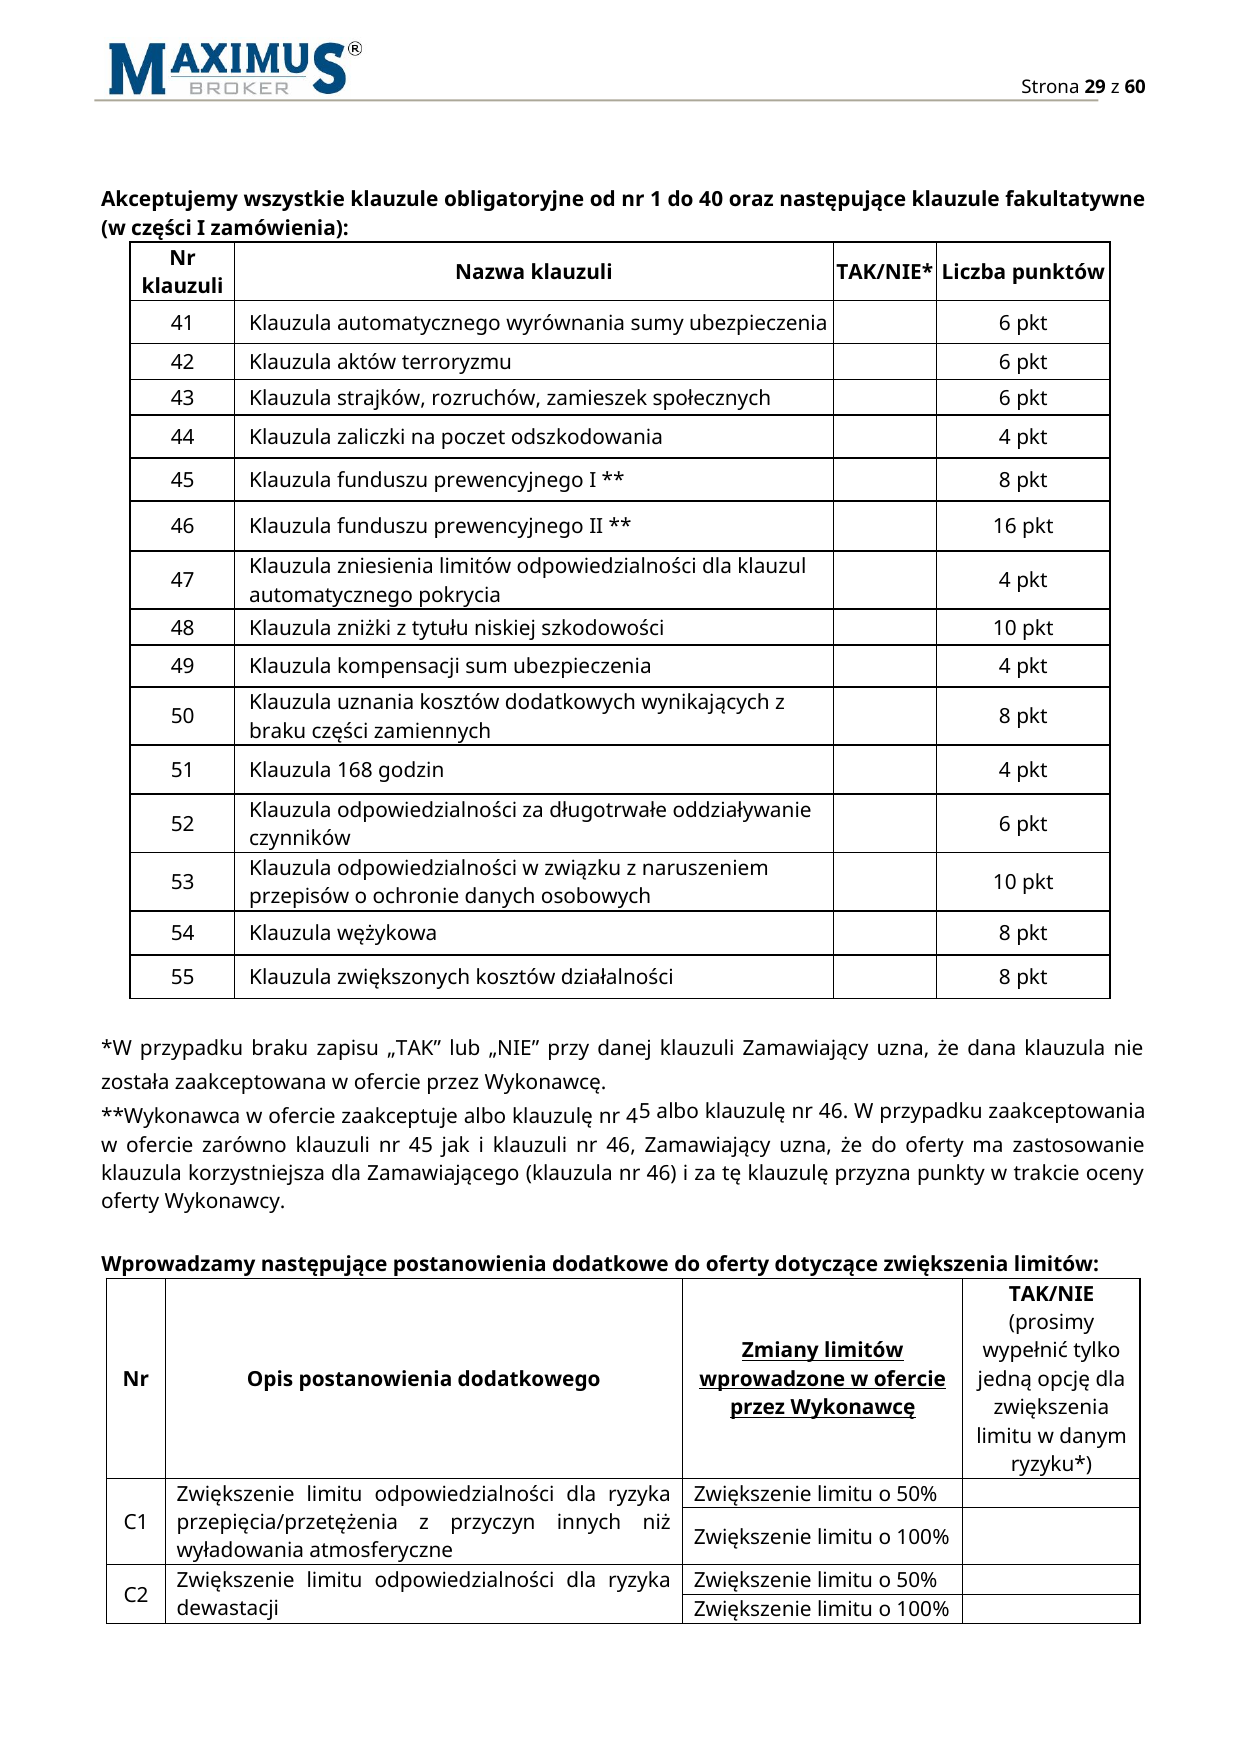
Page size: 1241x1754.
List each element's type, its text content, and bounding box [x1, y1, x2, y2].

table_cell Klauzula zniżki z tytułu niskiej szkodowości [235, 610, 833, 644]
table_cell 49 [131, 646, 234, 686]
table_cell Klauzula uznania kosztów dodatkowych wynikających z braku części zamiennych [235, 688, 833, 744]
table_cell Klauzula zniesienia limitów odpowiedzialności dla klauzul automatycznego pokrycia [235, 552, 833, 608]
table_cell [834, 416, 936, 457]
table_cell 47 [131, 552, 234, 608]
table_cell 44 [131, 416, 234, 457]
table_cell 53 [131, 853, 234, 910]
table_cell 8 pkt [937, 956, 1109, 998]
table_cell 6 pkt [937, 795, 1109, 852]
table_header Opis postanowienia dodatkowego [166, 1279, 682, 1478]
table_cell 52 [131, 795, 234, 852]
table_cell 46 [131, 502, 234, 550]
table_cell [834, 956, 936, 998]
text Wprowadzamy następujące postanowienia dodatkowe do oferty dotyczące zwiększenia limitów: [101, 1243, 1146, 1278]
table_cell Klauzula 168 godzin [235, 746, 833, 793]
table_header Zmiany limitów wprowadzone w ofercie przez Wykonawcę [683, 1279, 962, 1478]
table_cell [834, 502, 936, 550]
table_cell [963, 1565, 1139, 1593]
table_cell 4 pkt [937, 416, 1109, 457]
table_cell 54 [131, 912, 234, 954]
table_header TAK/NIE* [834, 243, 936, 299]
table_cell [834, 795, 936, 852]
text Akceptujemy wszystkie klauzule obligatoryjne od nr 1 do 40 oraz następujące klauzule fakultatywne (w części I zamówienia): [101, 184, 1146, 241]
table_cell C2 [107, 1565, 165, 1623]
table_cell Klauzula zaliczki na poczet odszkodowania [235, 416, 833, 457]
table_cell 8 pkt [937, 912, 1109, 954]
table_cell Klauzula funduszu prewencyjnego I ** [235, 459, 833, 500]
table_cell 10 pkt [937, 610, 1109, 644]
table_cell 10 pkt [937, 853, 1109, 910]
table_cell [834, 746, 936, 793]
table_cell Klauzula automatycznego wyrównania sumy ubezpieczenia [235, 301, 833, 343]
table_cell Zwiększenie limitu odpowiedzialności dla ryzyka dewastacji [166, 1565, 682, 1623]
table_header TAK/NIE (prosimy wypełnić tylko jedną opcję dla zwiększenia limitu w danym ryzyku*) [963, 1279, 1139, 1478]
table_cell [834, 552, 936, 608]
table_cell 16 pkt [937, 502, 1109, 550]
table_cell [834, 688, 936, 744]
table_cell 48 [131, 610, 234, 644]
table_cell [834, 459, 936, 500]
table_cell [834, 610, 936, 644]
table_header Nazwa klauzuli [235, 243, 833, 299]
table_cell Klauzula aktów terroryzmu [235, 344, 833, 378]
table_cell C1 [107, 1479, 165, 1564]
table_cell Zwiększenie limitu odpowiedzialności dla ryzyka przepięcia/przetężenia z przyczyn innych niż wyładowania atmosferyczne [166, 1479, 682, 1564]
table_cell Klauzula odpowiedzialności w związku z naruszeniem przepisów o ochronie danych osobowych [235, 853, 833, 910]
table_cell 4 pkt [937, 552, 1109, 608]
table_cell Zwiększenie limitu o 100% [683, 1508, 962, 1564]
table_header Nr klauzuli [131, 243, 234, 299]
table_cell 8 pkt [937, 459, 1109, 500]
table_cell [834, 344, 936, 378]
table_cell Klauzula wężykowa [235, 912, 833, 954]
table_cell 45 [131, 459, 234, 500]
table_cell 6 pkt [937, 380, 1109, 414]
table_cell [834, 912, 936, 954]
table_cell 4 pkt [937, 646, 1109, 686]
table_cell Zwiększenie limitu o 100% [683, 1595, 962, 1623]
table_cell 43 [131, 380, 234, 414]
table_cell 41 [131, 301, 234, 343]
text *W przypadku braku zapisu „TAK” lub „NIE” przy danej klauzuli Zamawiający uzna, że dana klauzula nie została zaakceptowana w ofercie przez Wykonawcę. [101, 1028, 1146, 1096]
table_cell [963, 1595, 1139, 1623]
table_cell 4 pkt [937, 746, 1109, 793]
table_header Liczba punktów [937, 243, 1109, 299]
table_cell 55 [131, 956, 234, 998]
table_cell Klauzula zwiększonych kosztów działalności [235, 956, 833, 998]
table_cell Zwiększenie limitu o 50% [683, 1565, 962, 1593]
table_cell [963, 1508, 1139, 1564]
table_header Nr [107, 1279, 165, 1478]
table_cell 6 pkt [937, 344, 1109, 378]
table_cell [834, 853, 936, 910]
table_cell 6 pkt [937, 301, 1109, 343]
table_cell Klauzula funduszu prewencyjnego II ** [235, 502, 833, 550]
table_cell Klauzula strajków, rozruchów, zamieszek społecznych [235, 380, 833, 414]
table_cell [834, 646, 936, 686]
table_cell Klauzula kompensacji sum ubezpieczenia [235, 646, 833, 686]
table_cell 51 [131, 746, 234, 793]
table_cell [963, 1479, 1139, 1507]
text **Wykonawca w ofercie zaakceptuje albo klauzulę nr 45 albo klauzulę nr 46. W przypadku zaakceptowania w ofercie zarówno klauzuli nr 45 jak i klauzuli nr 46, Zamawiający uzna, że do oferty ma zastosowanie klauzula korzystniejsza dla Zamawiającego (klauzula nr 46) i za tę klauzulę przyzna punkty w trakcie oceny oferty Wykonawcy. [101, 1096, 1146, 1215]
table_cell [834, 301, 936, 343]
table_cell [834, 380, 936, 414]
table_cell 42 [131, 344, 234, 378]
table_cell 8 pkt [937, 688, 1109, 744]
table_cell Klauzula odpowiedzialności za długotrwałe oddziaływanie czynników [235, 795, 833, 852]
picture [103, 37, 368, 99]
table_cell Zwiększenie limitu o 50% [683, 1479, 962, 1507]
table_cell 50 [131, 688, 234, 744]
